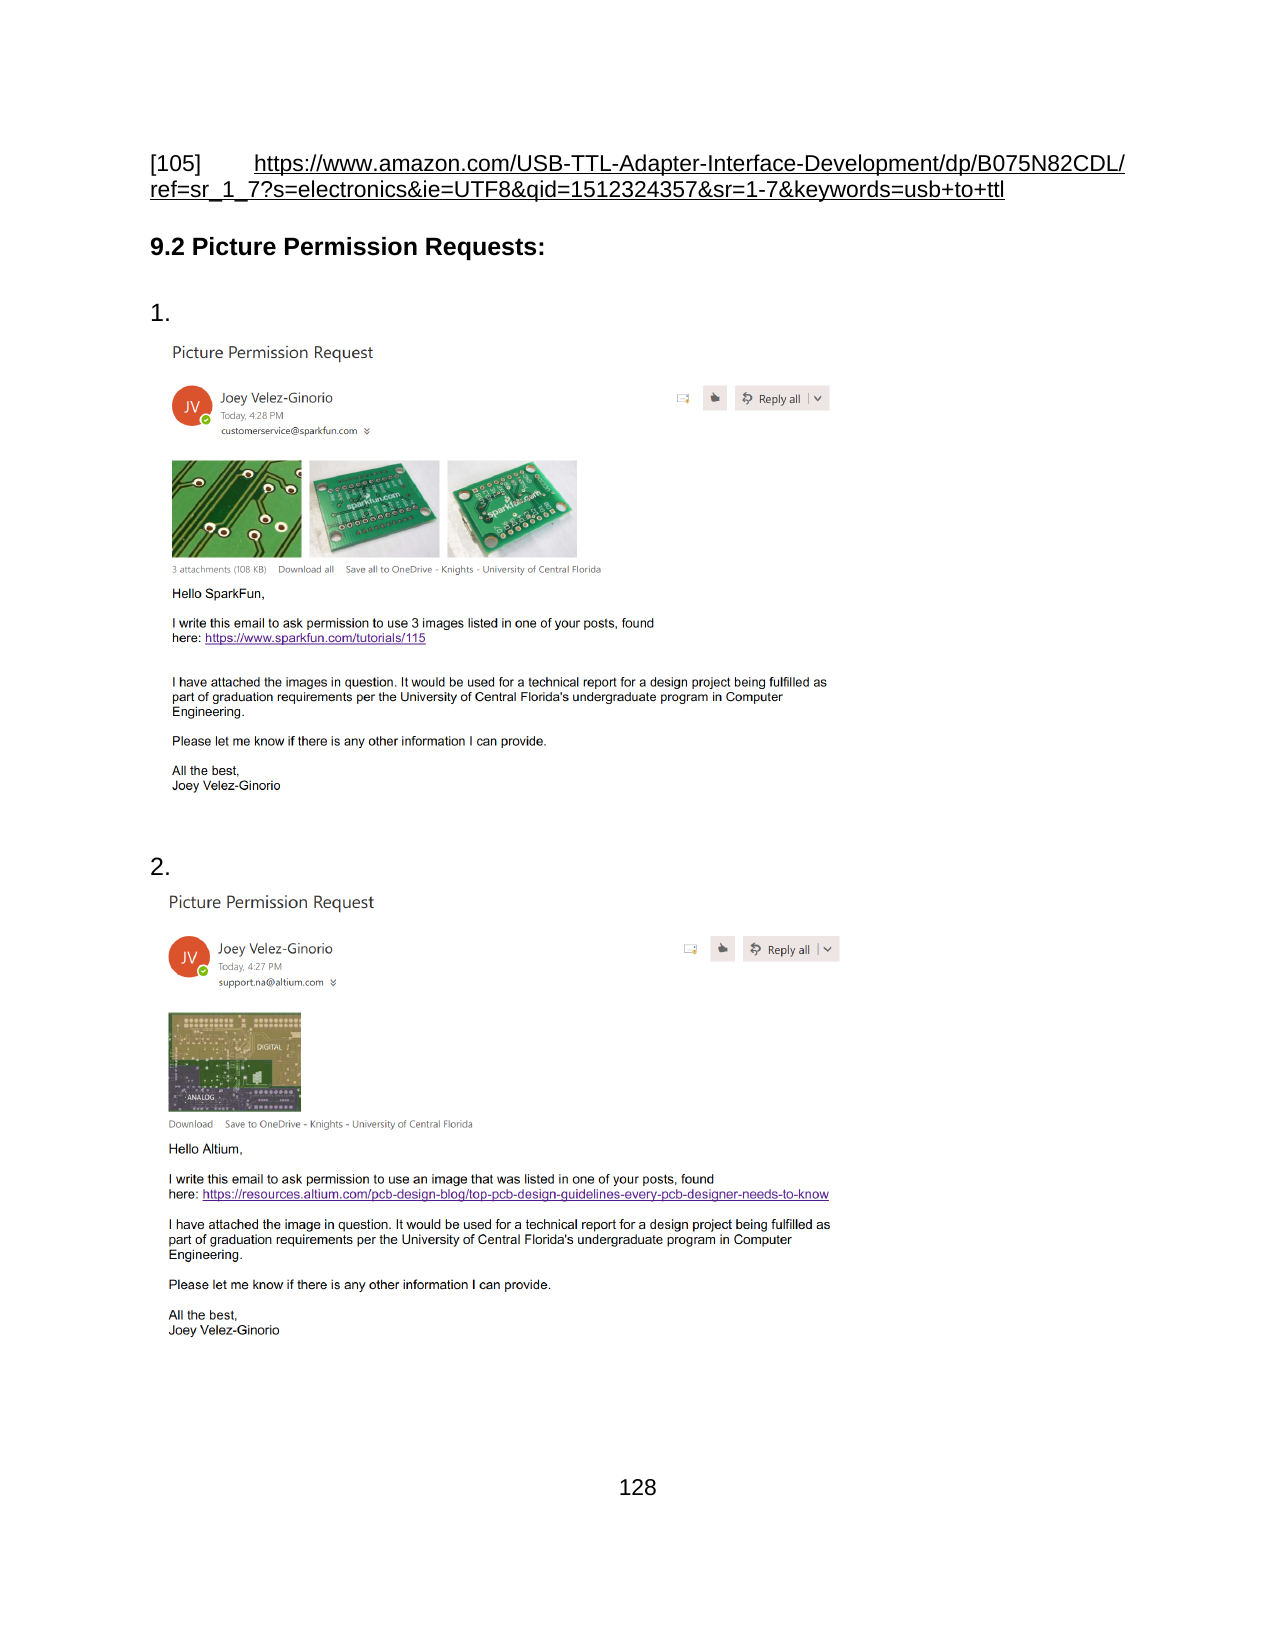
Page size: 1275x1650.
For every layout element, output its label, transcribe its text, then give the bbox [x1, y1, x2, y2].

text 1. [150, 297, 1125, 326]
text 2. [150, 851, 1125, 880]
picture [150, 330, 843, 848]
picture [150, 884, 848, 1351]
text 9.2 Picture Permission Requests: [150, 231, 1125, 260]
text [105] https://www.amazon.com/USB-TTL-Adapter-Interface-Development/dp/B075N82CDL/ref=sr_1_7?s=electronics&ie=UTF8&qid=1512324357&sr=1-7&keywords=usb+to+ttl [150, 150, 1125, 203]
